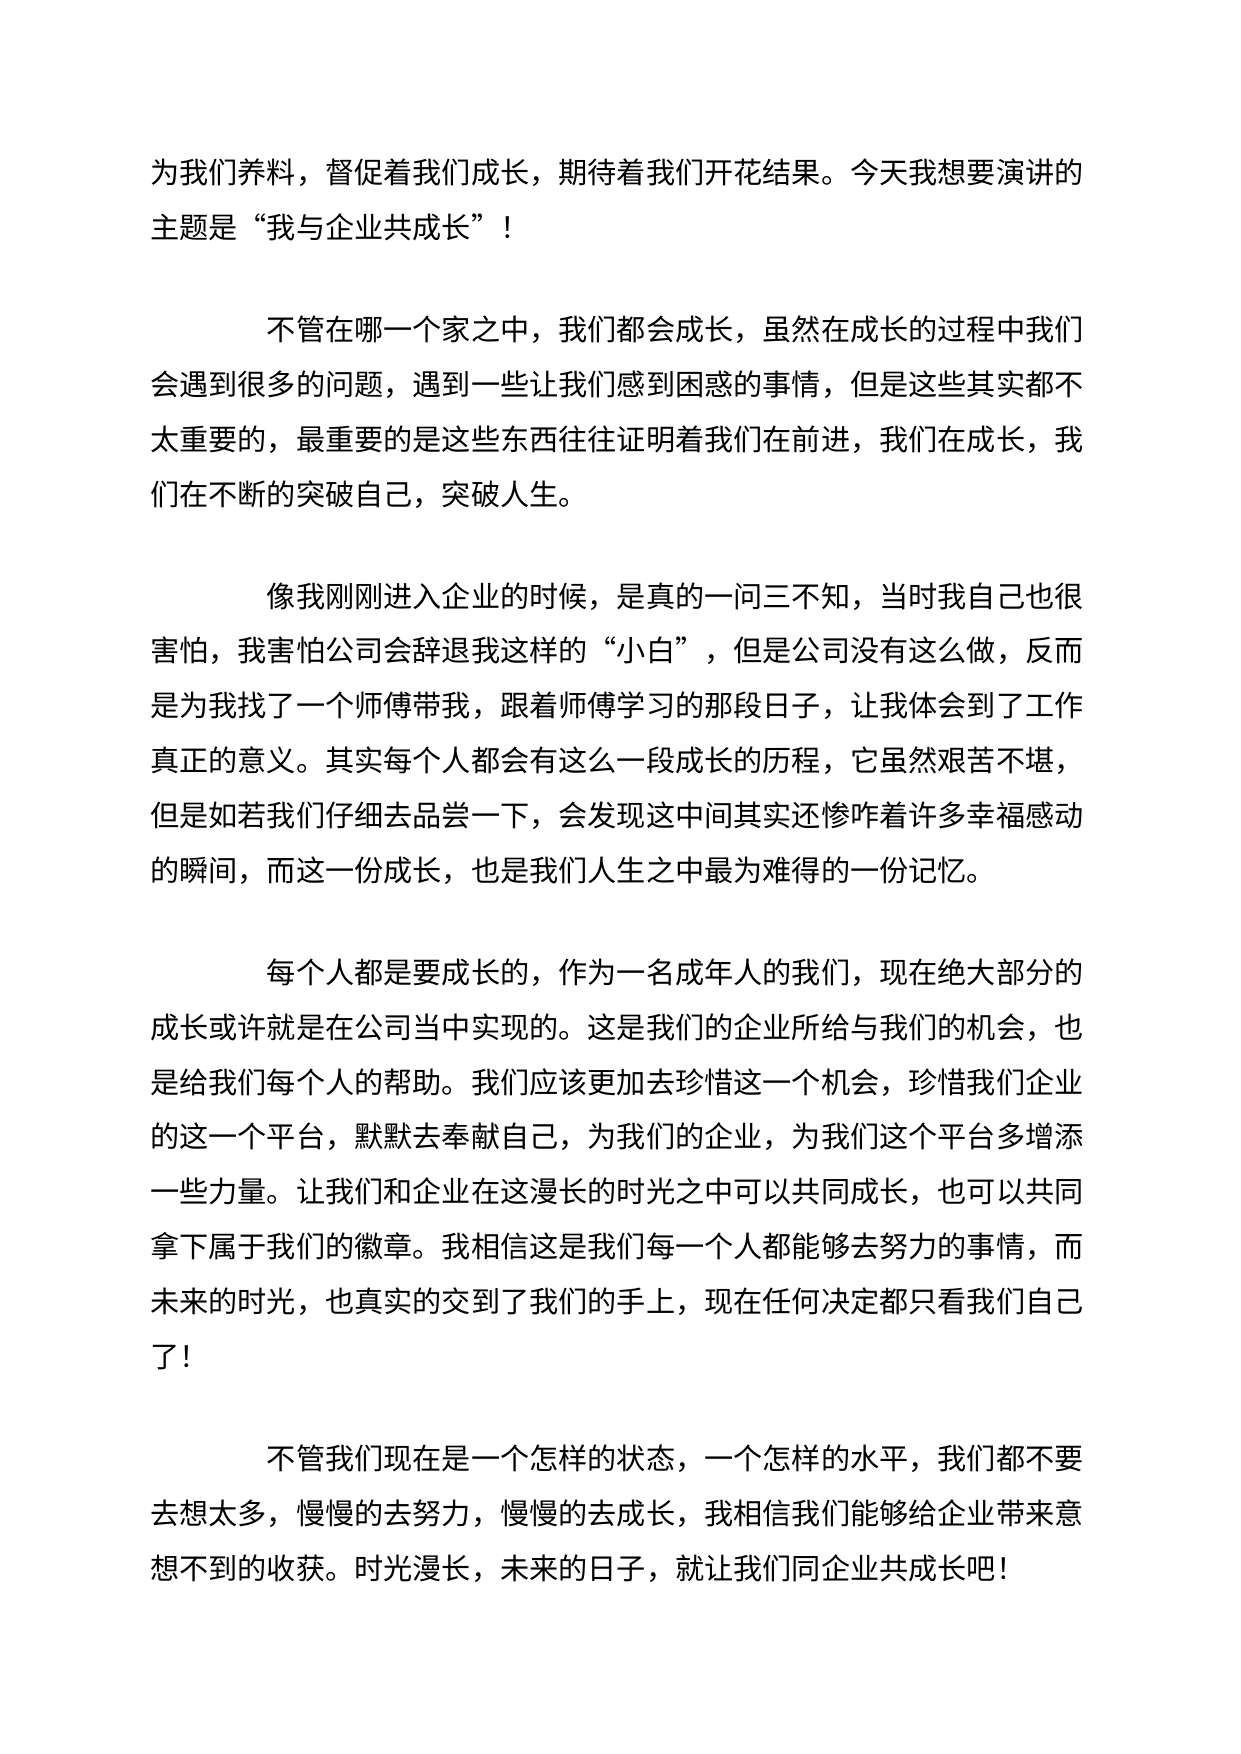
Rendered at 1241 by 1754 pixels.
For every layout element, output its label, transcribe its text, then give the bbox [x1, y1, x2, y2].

text 不管在哪一个家之中，我们都会成长，虽然在成长的过程中我们会遇到很多的问题，遇到一些让我们感到困惑的事情，但是这些其实都不太重要的，最重要的是这些东西往往证明着我们在前进，我们在成长，我们在不断的突破自己，突破人生。 [150, 307, 1090, 514]
text 每个人都是要成长的，作为一名成年人的我们，现在绝大部分的成长或许就是在公司当中实现的。这是我们的企业所给与我们的机会，也是给我们每个人的帮助。我们应该更加去珍惜这一个机会，珍惜我们企业的这一个平台，默默去奉献自己，为我们的企业，为我们这个平台多增添一些力量。让我们和企业在这漫长的时光之中可以共同成长，也可以共同拿下属于我们的徽章。我相信这是我们每一个人都能够去努力的事情，而未来的时光，也真实的交到了我们的手上，现在任何决定都只看我们自己了！ [150, 949, 1090, 1376]
text 不管我们现在是一个怎样的状态，一个怎样的水平，我们都不要去想太多，慢慢的去努力，慢慢的去成长，我相信我们能够给企业带来意想不到的收获。时光漫长，未来的日子，就让我们同企业共成长吧！ [150, 1435, 1090, 1587]
text 像我刚刚进入企业的时候，是真的一问三不知，当时我自己也很害怕，我害怕公司会辞退我这样的“小白”，但是公司没有这么做，反而是为我找了一个师傅带我，跟着师傅学习的那段日子，让我体会到了工作真正的意义。其实每个人都会有这么一段成长的历程，它虽然艰苦不堪，但是如若我们仔细去品尝一下，会发现这中间其实还惨咋着许多幸福感动的瞬间，而这一份成长，也是我们人生之中最为难得的一份记忆。 [150, 573, 1090, 890]
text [150, 150, 1090, 247]
